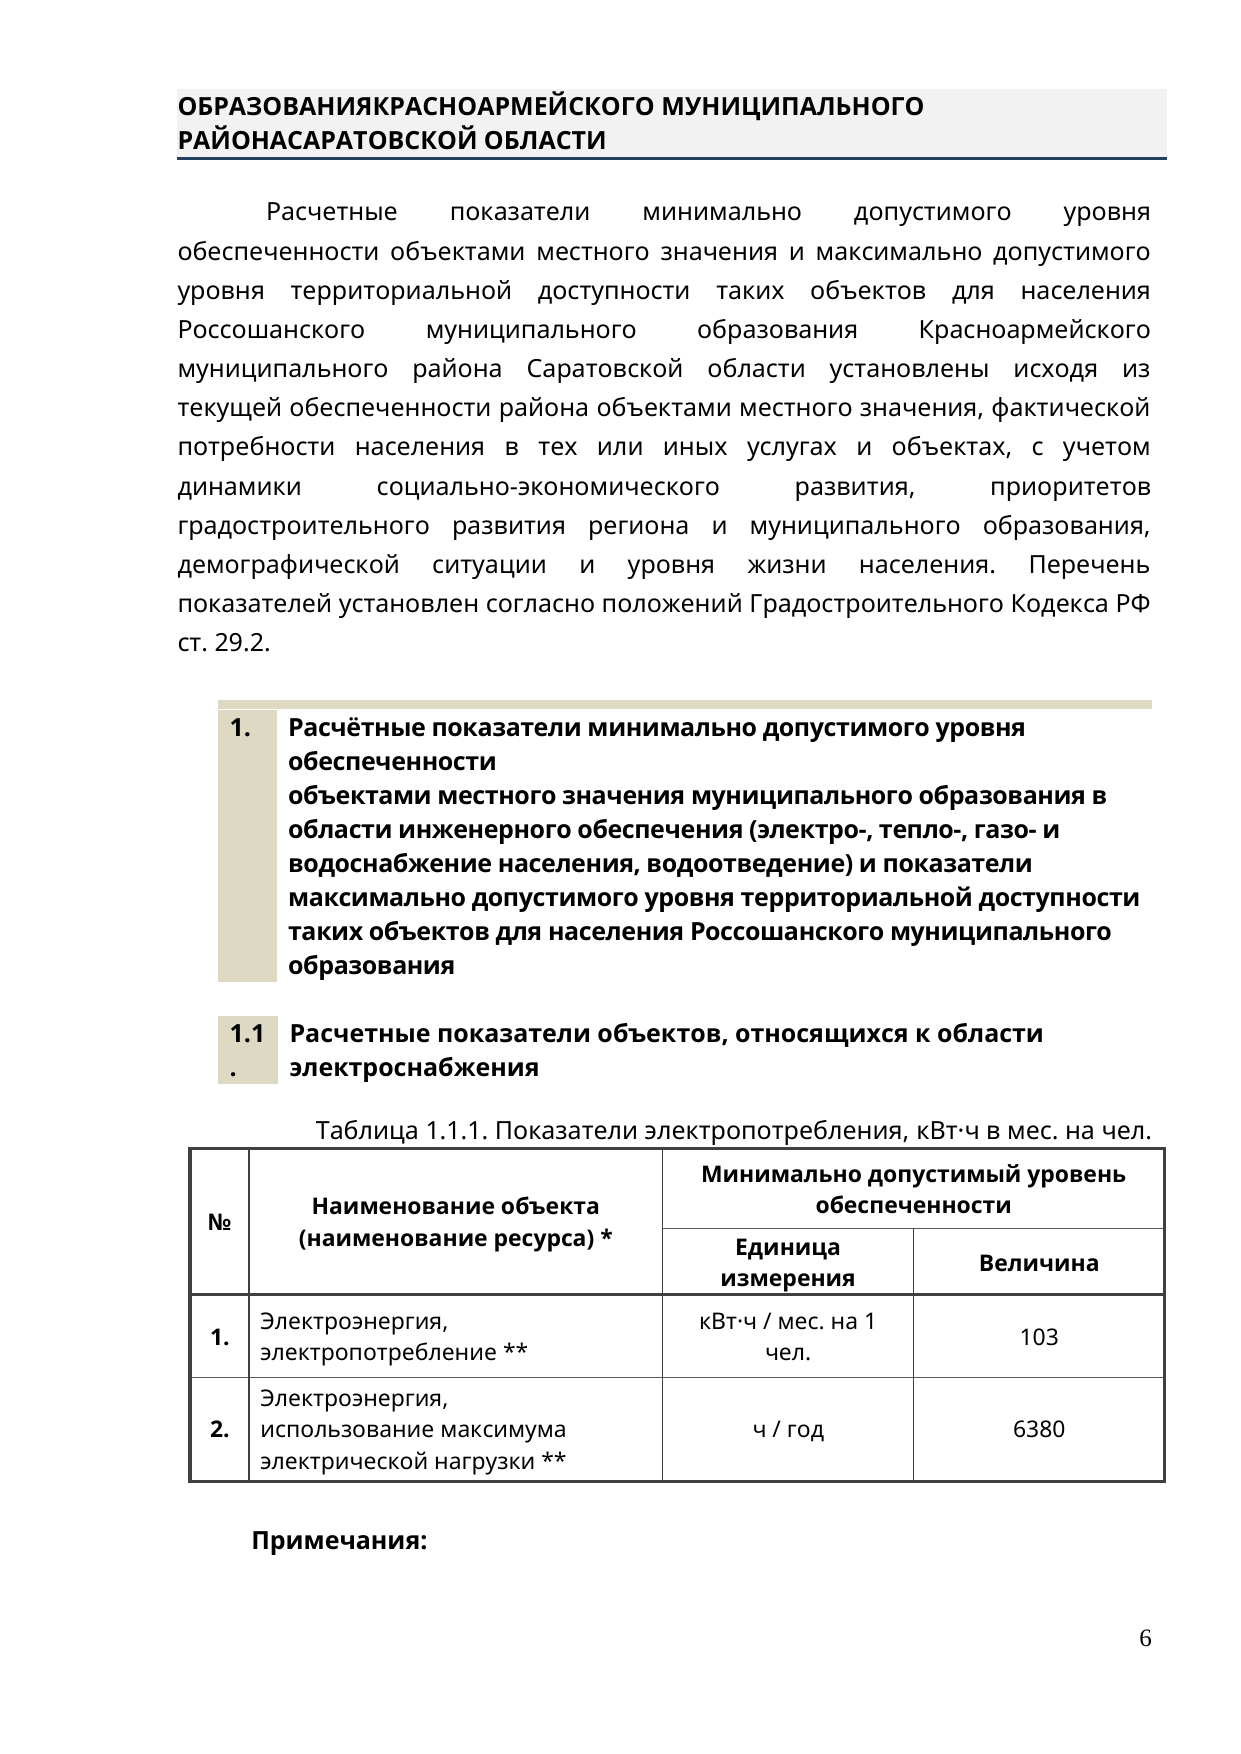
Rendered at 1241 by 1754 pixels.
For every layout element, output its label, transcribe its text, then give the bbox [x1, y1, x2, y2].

table_cell 1. [192, 1296, 248, 1376]
table_header Наименование объекта (наименование ресурса) * [250, 1150, 662, 1293]
table_cell кВт·ч / мес. на 1 чел. [663, 1296, 913, 1376]
table_cell Расчётные показатели минимально допустимого уровня обеспеченности объектами местного значения муниципального образования в области инженерного обеспечения (электро-, тепло-, газо- и водоснабжение населения, водоотведение) и показатели максимально допустимого уровня территориальной доступности таких объектов для населения Россошанского муниципального образования [277, 710, 1152, 982]
text Примечания: [177, 1522, 1152, 1556]
table_cell Электроэнергия, использование максимума электрической нагрузки ** [250, 1378, 662, 1480]
table_cell 2. [192, 1378, 248, 1480]
table_header [218, 700, 277, 709]
text Расчетные показатели минимально допустимого уровня обеспеченности объектами местного значения и максимально допустимого уровня территориальной доступности таких объектов для населения Россошанского муниципального образования Красноармейского муниципального района Саратовской области установлены исходя из текущей обеспеченности района объектами местного значения, фактической потребности населения в тех или иных услугах и объектах, с учетом динамики социально-экономического развития, приоритетов градостроительного развития региона и муниципального образования, демографической ситуации и уровня жизни населения. Перечень показателей установлен согласно положений Градостроительного Кодекса РФ ст. 29.2. [177, 194, 1152, 659]
table_header Расчетные показатели объектов, относящихся к области электроснабжения [278, 1016, 1163, 1084]
table_cell 6380 [914, 1378, 1163, 1480]
table_cell Величина [914, 1229, 1163, 1293]
table_cell 1. [218, 710, 277, 982]
table_header Минимально допустимый уровень обеспеченности [663, 1150, 1163, 1228]
table_cell 103 [914, 1296, 1163, 1376]
table_header № [192, 1150, 248, 1293]
table_header 1.1. [218, 1016, 278, 1084]
table_header [277, 700, 1152, 709]
table_cell Электроэнергия, электропотребление ** [250, 1296, 662, 1376]
text Таблица 1.1.1. Показатели электропотребления, кВт·ч в мес. на чел. [162, 1113, 1152, 1147]
table_cell Единица измерения [663, 1229, 913, 1293]
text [177, 89, 1167, 157]
table_cell ч / год [663, 1378, 913, 1480]
